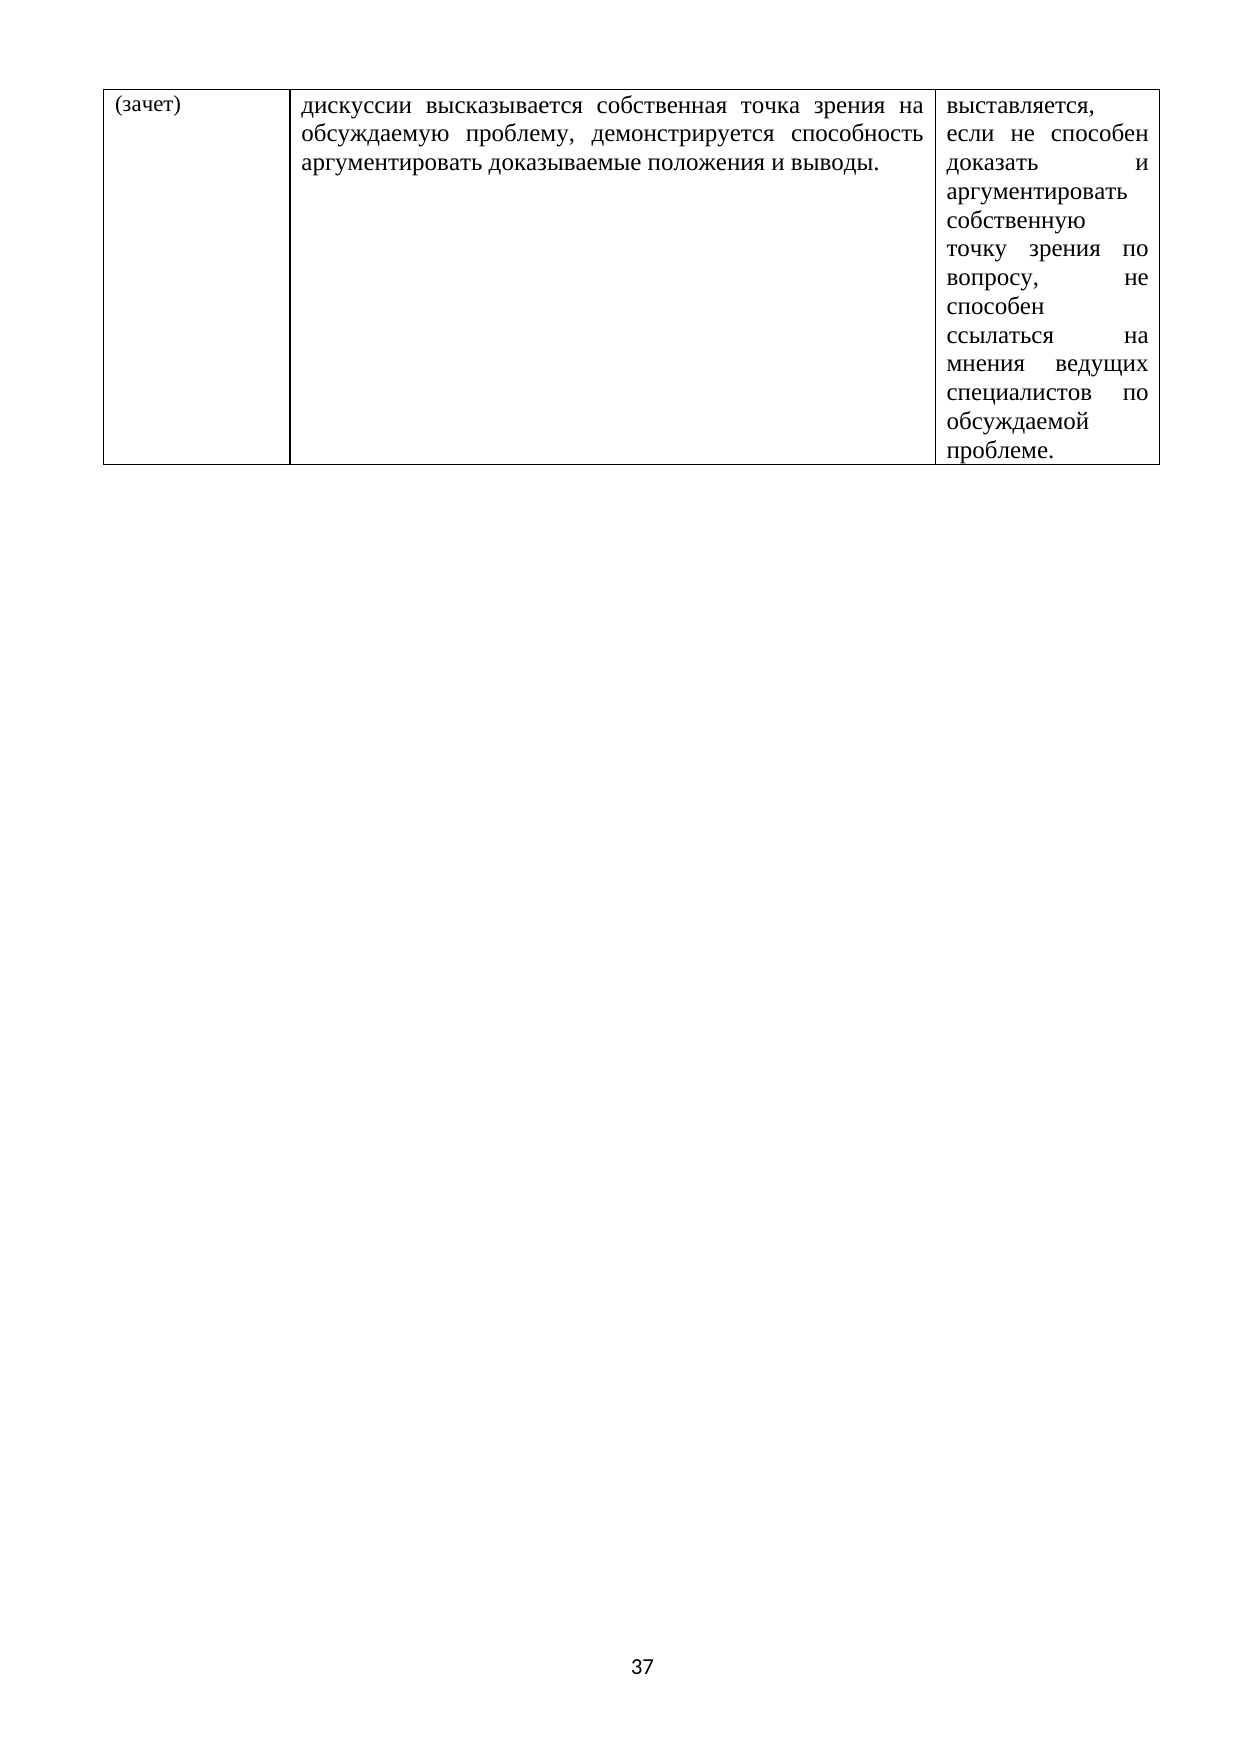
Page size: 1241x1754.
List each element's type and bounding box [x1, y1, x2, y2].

table_cell [291, 90, 935, 463]
table_cell [936, 90, 1159, 463]
table_cell [104, 90, 289, 463]
